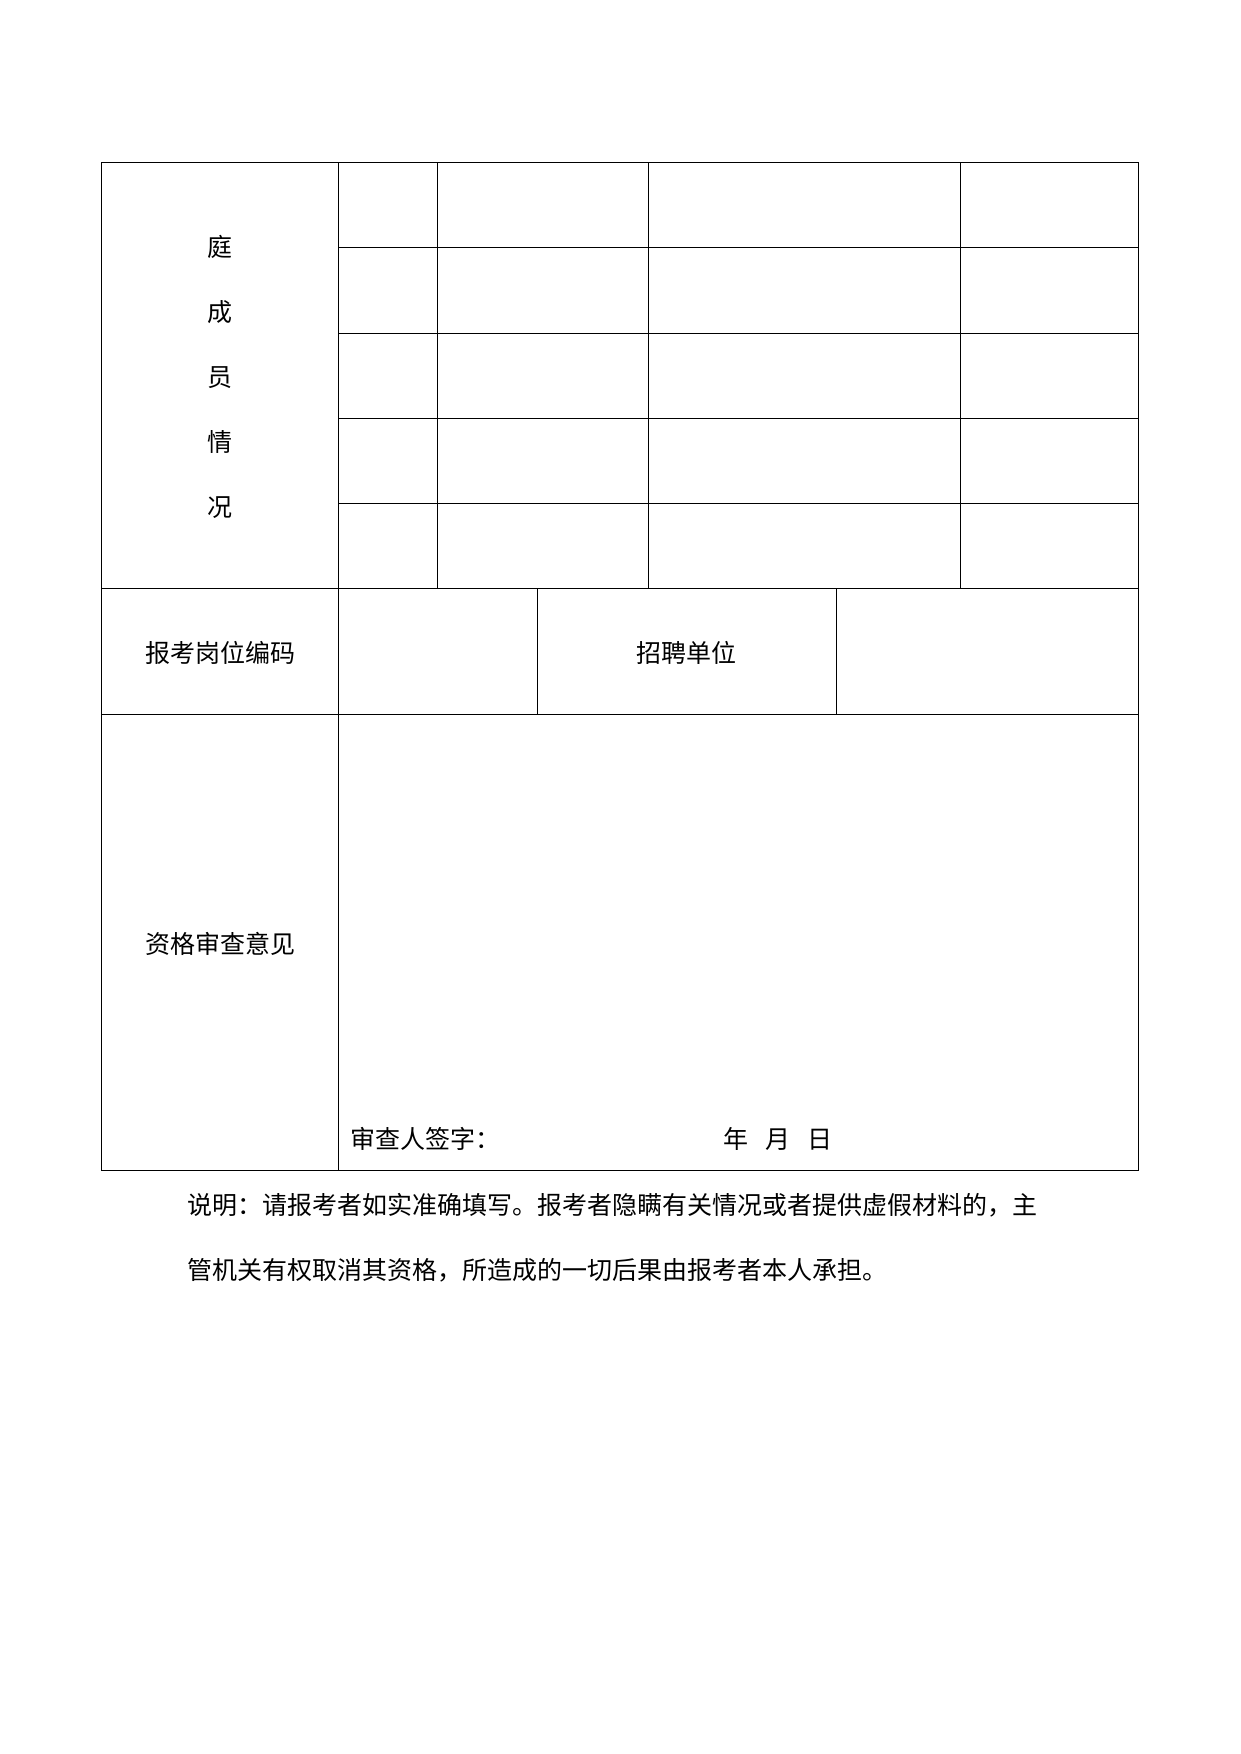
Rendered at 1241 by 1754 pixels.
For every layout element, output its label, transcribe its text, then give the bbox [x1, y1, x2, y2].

table_cell [339, 248, 437, 332]
table_cell [961, 504, 1138, 588]
table_cell [961, 163, 1138, 247]
table_cell [438, 334, 648, 418]
table_cell 家 庭 成 员 情 况 [102, 163, 338, 588]
table_cell [961, 334, 1138, 418]
table_cell 审查人签字： 年 月 日 [339, 715, 1138, 1170]
table_cell [438, 248, 648, 332]
table_cell 报考岗位编码 [102, 589, 338, 714]
table_cell [438, 504, 648, 588]
table_cell [649, 248, 960, 332]
table_cell [339, 163, 437, 247]
table_cell [339, 334, 437, 418]
table_cell [339, 589, 537, 714]
table_cell [438, 419, 648, 503]
table_cell [961, 248, 1138, 332]
table_cell [837, 589, 1138, 714]
table_cell 资格审查意见 [102, 715, 338, 1170]
table_cell [339, 419, 437, 503]
table_cell [649, 419, 960, 503]
table_cell [438, 163, 648, 247]
table_cell [649, 163, 960, 247]
text 说明：请报考者如实准确填写。报考者隐瞒有关情况或者提供虚假材料的，主管机关有权取消其资格，所造成的一切后果由报考者本人承担。 [187, 1171, 1053, 1301]
table_cell [649, 334, 960, 418]
table_cell 招聘单位 [538, 589, 836, 714]
table_cell [961, 419, 1138, 503]
table_cell [649, 504, 960, 588]
table_cell [339, 504, 437, 588]
